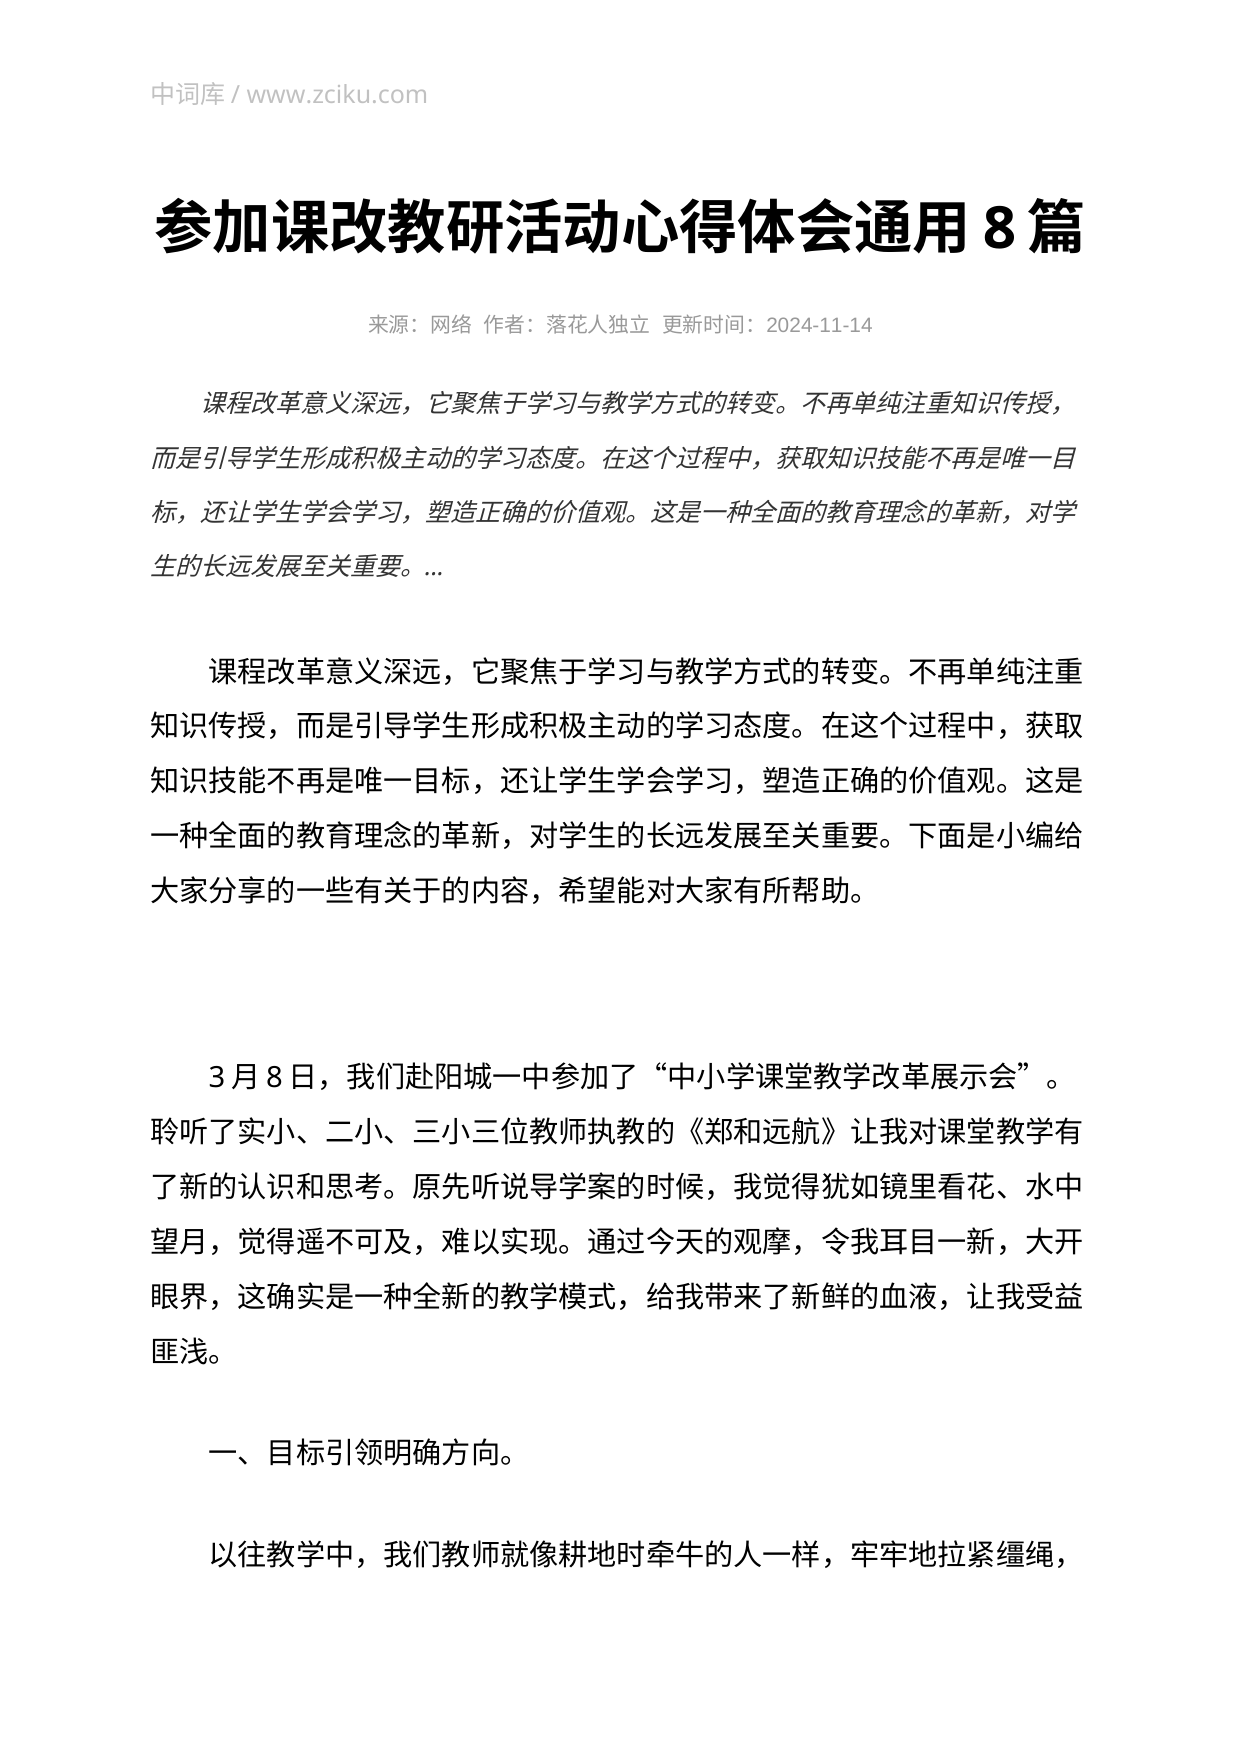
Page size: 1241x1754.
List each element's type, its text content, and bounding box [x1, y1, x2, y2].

text 一、目标引领明确方向。 [150, 1430, 1090, 1472]
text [150, 1532, 1090, 1574]
text 来源：网络 作者：落花人独立 更新时间：2024-11-14 [150, 313, 1090, 337]
text 3月8日，我们赴阳城一中参加了“中小学课堂教学改革展示会”。聆听了实小、二小、三小三位教师执教的《郑和远航》让我对课堂教学有了新的认识和思考。原先听说导学案的时候，我觉得犹如镜里看花、水中望月，觉得遥不可及，难以实现。通过今天的观摩，令我耳目一新，大开眼界，这确实是一种全新的教学模式，给我带来了新鲜的血液，让我受益匪浅。 [150, 1054, 1090, 1371]
text 课程改革意义深远，它聚焦于学习与教学方式的转变。不再单纯注重知识传授，而是引导学生形成积极主动的学习态度。在这个过程中，获取知识技能不再是唯一目标，还让学生学会学习，塑造正确的价值观。这是一种全面的教育理念的革新，对学生的长远发展至关重要。... [150, 384, 1090, 583]
subtitle 参加课改教研活动心得体会通用8篇 [150, 181, 1090, 266]
text 课程改革意义深远，它聚焦于学习与教学方式的转变。不再单纯注重知识传授，而是引导学生形成积极主动的学习态度。在这个过程中，获取知识技能不再是唯一目标，还让学生学会学习，塑造正确的价值观。这是一种全面的教育理念的革新，对学生的长远发展至关重要。下面是小编给大家分享的一些有关于的内容，希望能对大家有所帮助。 [150, 648, 1090, 910]
